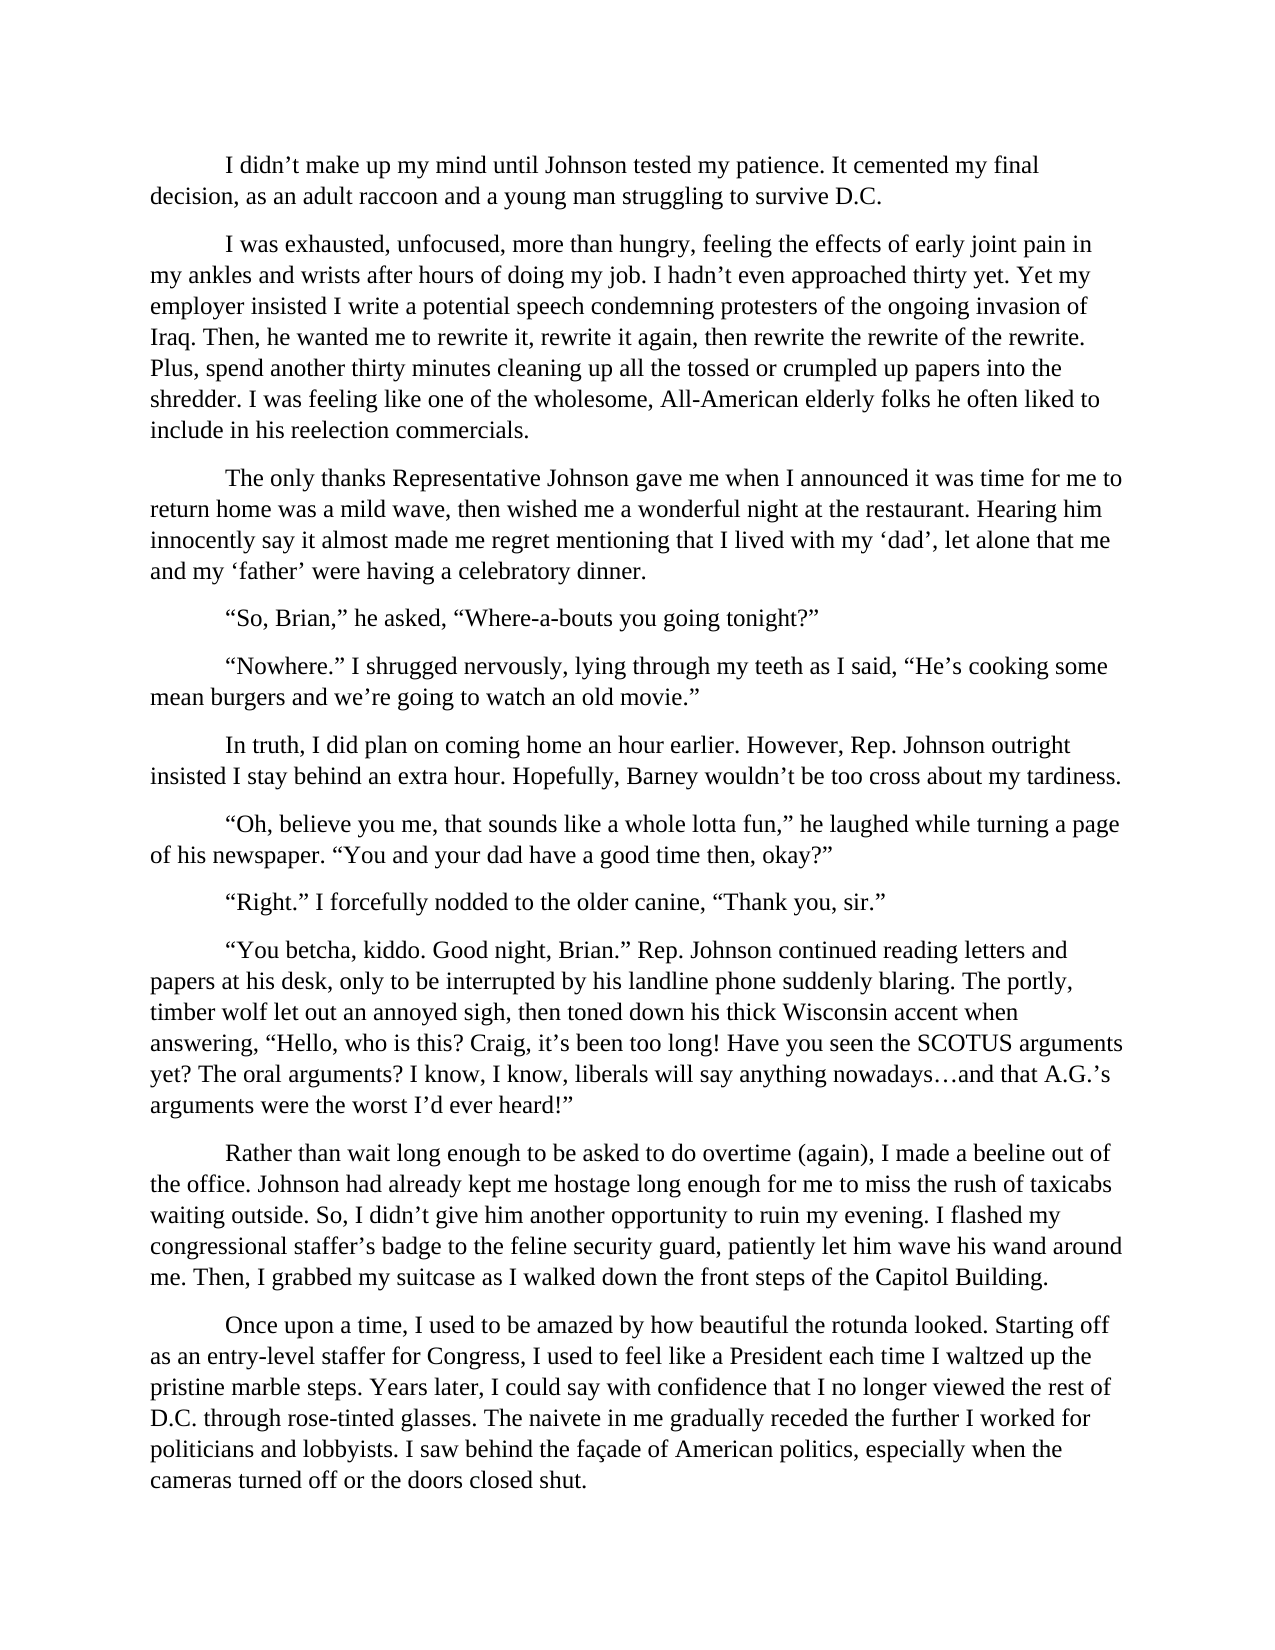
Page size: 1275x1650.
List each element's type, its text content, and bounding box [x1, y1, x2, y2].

text The only thanks Representative Johnson gave me when I announced it was time for me to return home was a mild wave, then wished me a wonderful night at the restaurant. Hearing him innocently say it almost made me regret mentioning that I lived with my ‘dad’, let alone that me and my ‘father’ were having a celebratory dinner. [150, 463, 1125, 584]
text Rather than wait long enough to be asked to do overtime (again), I made a beeline out of the office. Johnson had already kept me hostage long enough for me to miss the rush of taxicabs waiting outside. So, I didn’t give him another opportunity to ruin my evening. I flashed my congressional staffer’s badge to the feline security guard, patiently let him wave his wand around me. Then, I grabbed my suitcase as I walked down the front steps of the Capitol Building. [150, 1138, 1125, 1291]
text “Oh, believe you me, that sounds like a whole lotta fun,” he laughed while turning a page of his newspaper. “You and your dad have a good time then, okay?” [150, 809, 1125, 868]
text “Right.” I forcefully nodded to the older canine, “Thank you, sir.” [150, 887, 1125, 916]
text “You betcha, kiddo. Good night, Brian.” Rep. Johnson continued reading letters and papers at his desk, only to be interrupted by his landline phone suddenly blaring. The portly, timber wolf let out an annoyed sigh, then toned down his thick Wisconsin accent when answering, “Hello, who is this? Craig, it’s been too long! Have you seen the SCOTUS arguments yet? The oral arguments? I know, I know, liberals will say anything nowadays…and that A.G.’s arguments were the worst I’d ever heard!” [150, 935, 1125, 1119]
text “So, Brian,” he asked, “Where-a-bouts you going tonight?” [150, 603, 1125, 632]
text I didn’t make up my mind until Johnson tested my patience. It cemented my final decision, as an adult raccoon and a young man struggling to survive D.C. [150, 150, 1125, 210]
text Once upon a time, I used to be amazed by how beautiful the rotunda looked. Starting off as an entry-level staffer for Congress, I used to feel like a President each time I waltzed up the pristine marble steps. Years later, I could say with confidence that I no longer viewed the rest of D.C. through rose-tinted glasses. The naivete in me gradually receded the further I worked for politicians and lobbyists. I saw behind the façade of American politics, especially when the cameras turned off or the doors closed shut. [150, 1310, 1125, 1494]
text “Nowhere.” I shrugged nervously, lying through my teeth as I said, “He’s cooking some mean burgers and we’re going to watch an old movie.” [150, 651, 1125, 711]
text I was exhausted, unfocused, more than hungry, feeling the effects of early joint pain in my ankles and wrists after hours of doing my job. I hadn’t even approached thirty yet. Yet my employer insisted I write a potential speech condemning protesters of the ongoing invasion of Iraq. Then, he wanted me to rewrite it, rewrite it again, then rewrite the rewrite of the rewrite. Plus, spend another thirty minutes cleaning up all the tossed or crumpled up papers into the shredder. I was feeling like one of the wholesome, All-American elderly folks he often liked to include in his reelection commercials. [150, 229, 1125, 444]
text In truth, I did plan on coming home an hour earlier. However, Rep. Johnson outright insisted I stay behind an extra hour. Hopefully, Barney wouldn’t be too cross about my tardiness. [150, 730, 1125, 790]
